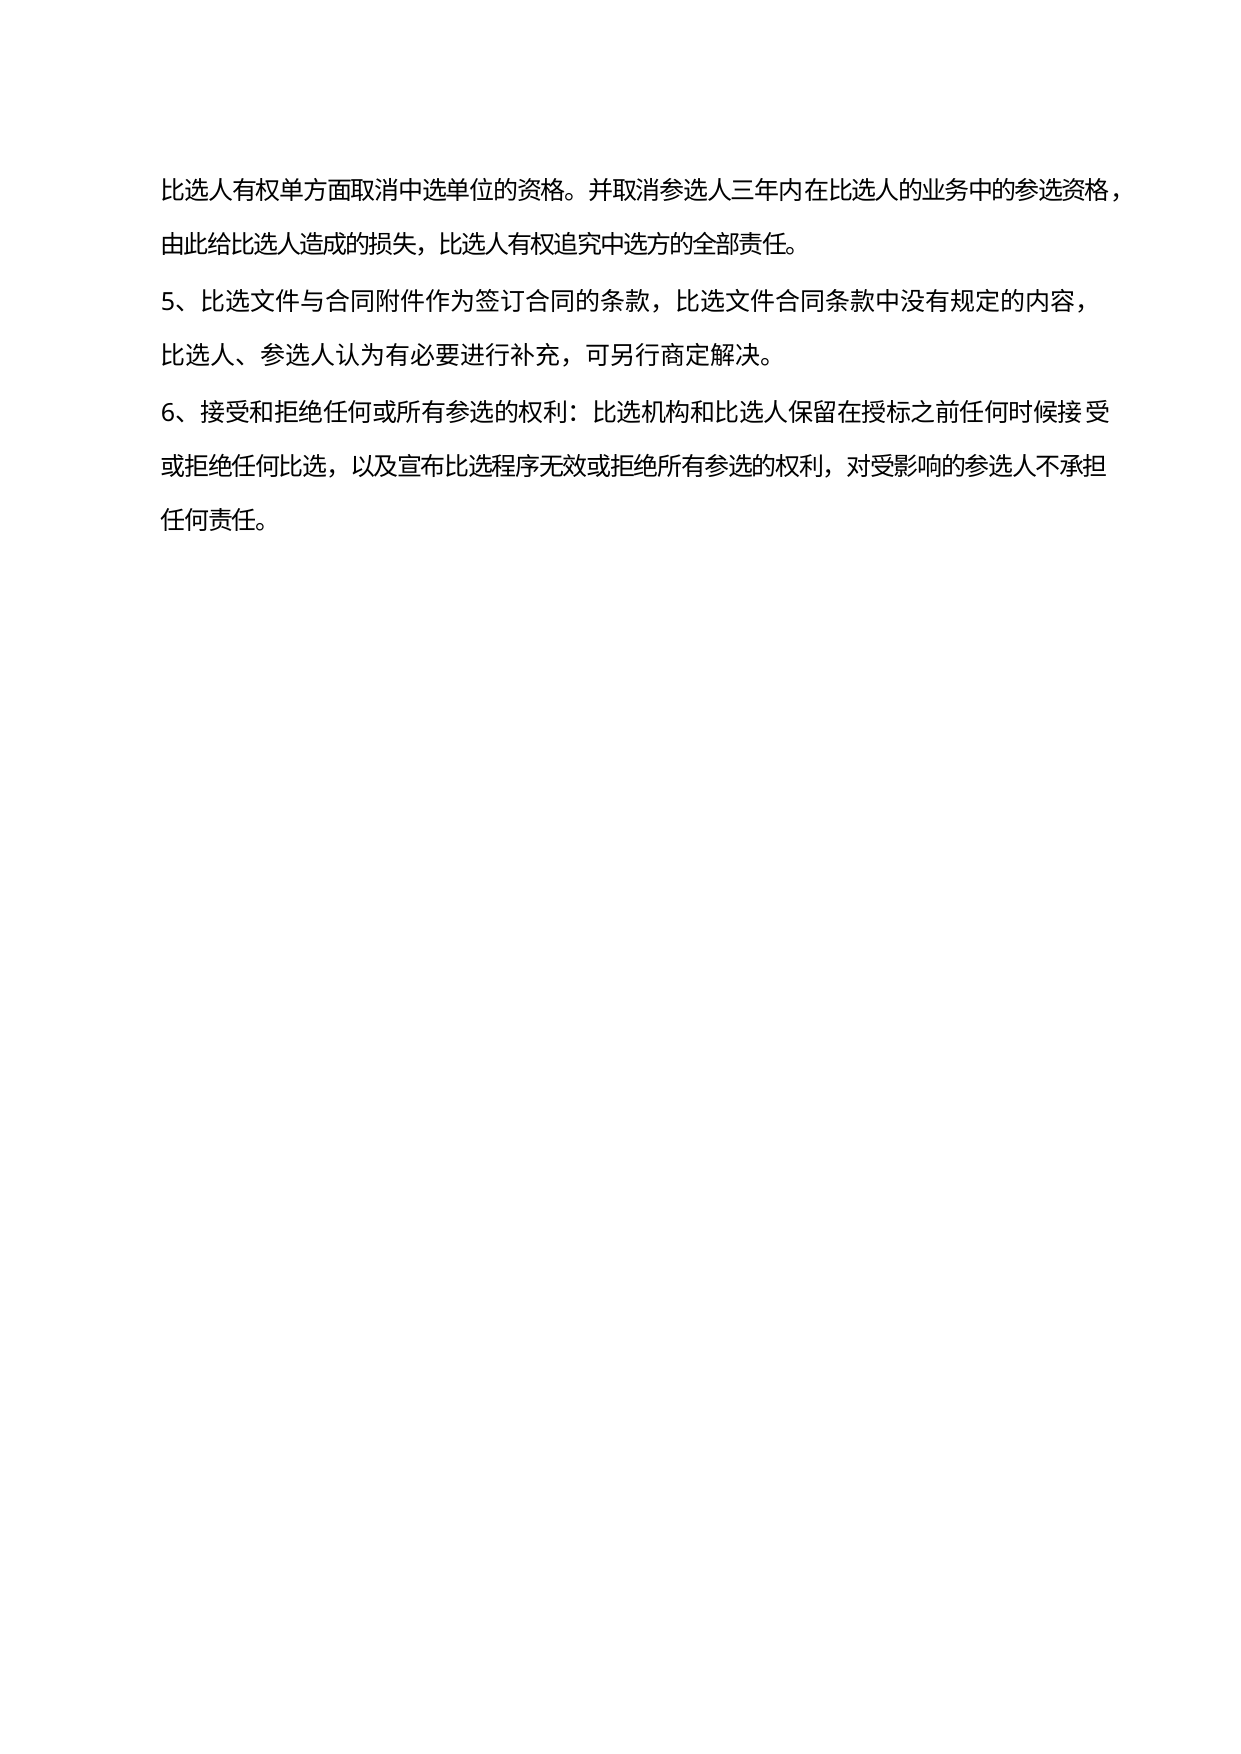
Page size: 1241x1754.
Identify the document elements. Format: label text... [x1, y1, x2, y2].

text 5、比选文件与合同附件作为签订合同的条款，比选文件合同条款中没有规定的内容， 比选人、参选人认为有必要进行补充，可另行商定解决。 [161, 267, 1124, 375]
text 6、接受和拒绝任何或所有参选的权利：比选机构和比选人保留在授标之前任何时候接受或拒绝任何比选，以及宣布比选程序无效或拒绝所有参选的权利，对受影响的参选人不承担任何责任。 [161, 378, 1110, 540]
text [161, 156, 1110, 264]
